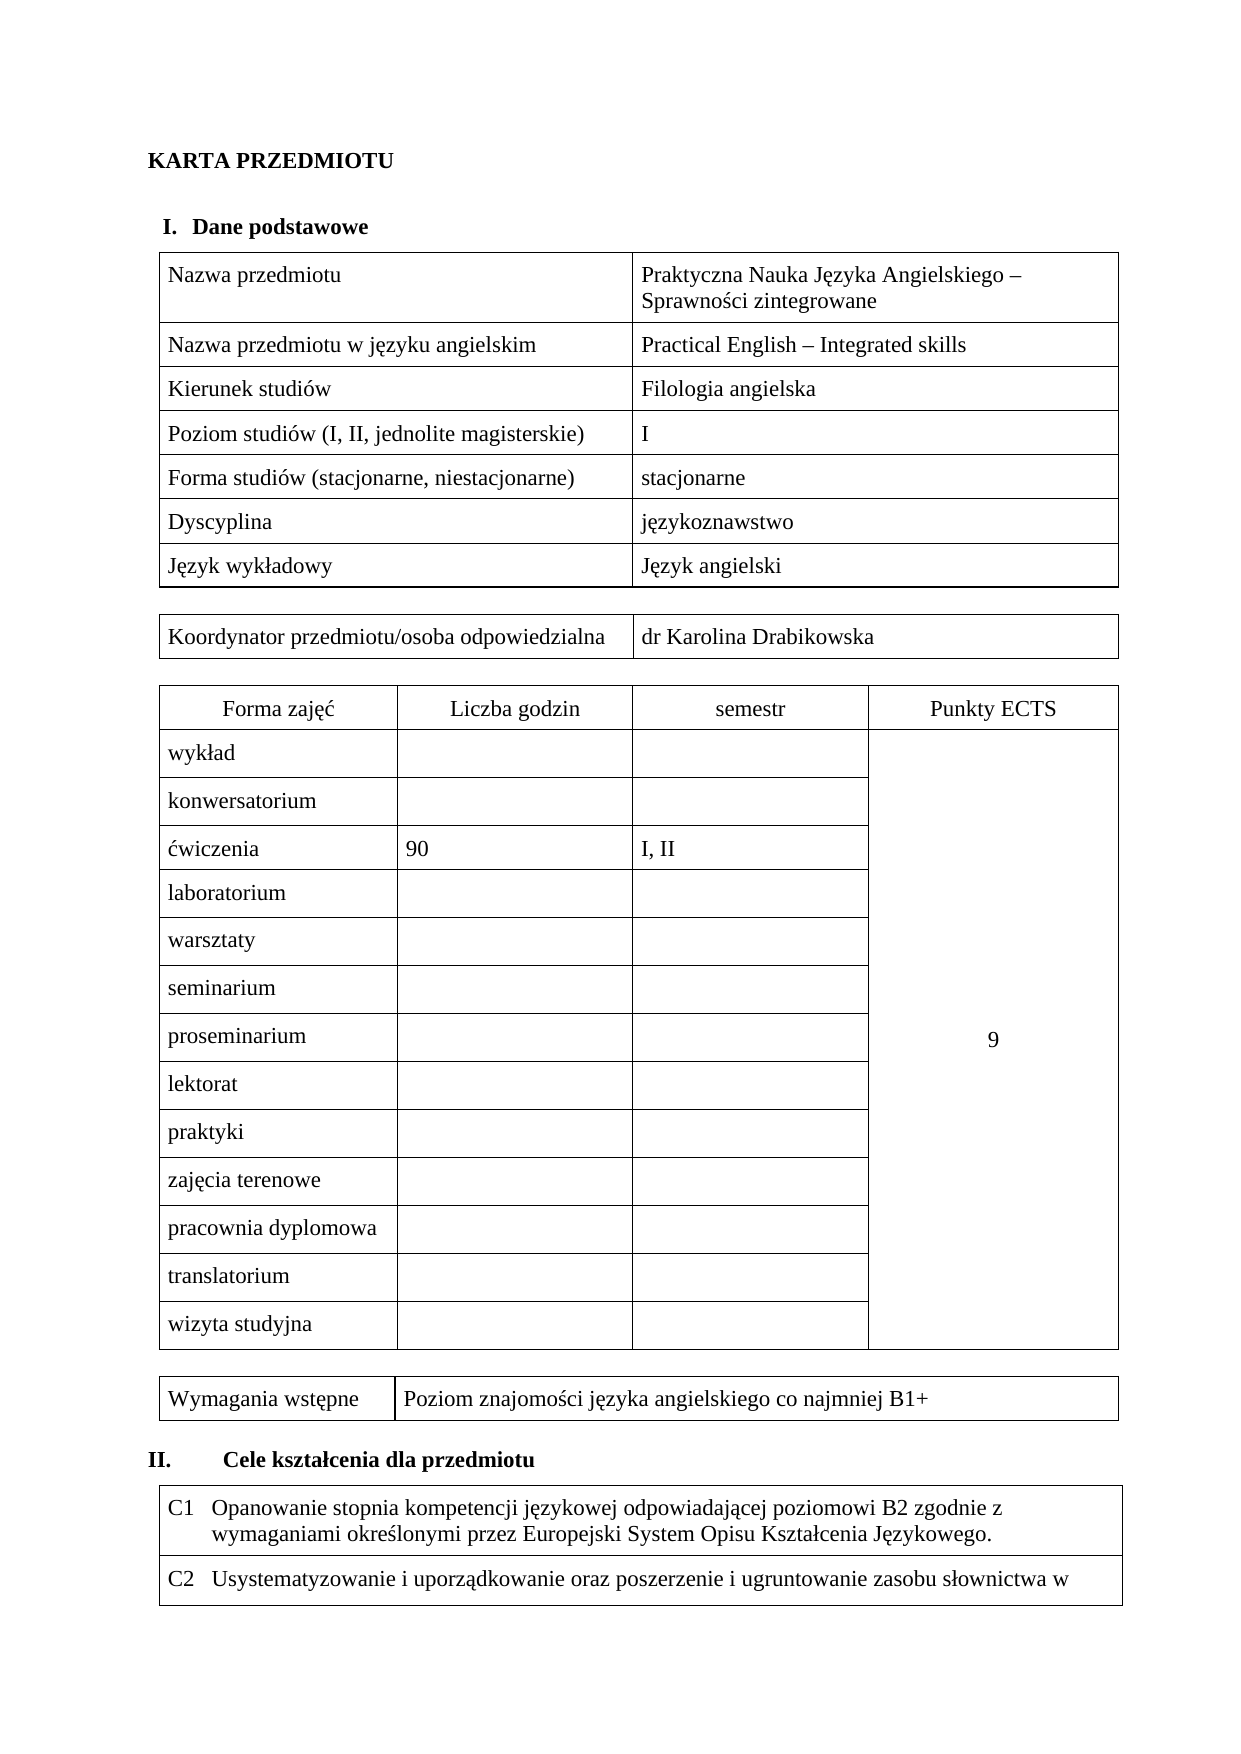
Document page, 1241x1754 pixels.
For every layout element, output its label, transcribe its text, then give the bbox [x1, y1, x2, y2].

table_cell [398, 1254, 632, 1301]
table_header semestr [633, 686, 868, 729]
table_cell C2 [160, 1556, 203, 1605]
table_cell Dyscyplina [160, 499, 632, 542]
table_cell pracownia dyplomowa [160, 1206, 397, 1253]
table_cell translatorium [160, 1254, 397, 1301]
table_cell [203, 1556, 1122, 1605]
table_cell lektorat [160, 1062, 397, 1109]
table_cell [633, 1254, 868, 1301]
table_cell [633, 1158, 868, 1205]
table_header Koordynator przedmiotu/osoba odpowiedzialna [160, 615, 633, 658]
table_cell wizyta studyjna [160, 1302, 397, 1348]
table_cell [633, 1014, 868, 1061]
table_cell [633, 918, 868, 965]
table_cell stacjonarne [633, 455, 1118, 498]
table_cell [398, 1110, 632, 1157]
table_cell [633, 778, 868, 825]
table_cell Practical English – Integrated skills [633, 323, 1118, 366]
table_cell 90 [398, 826, 632, 869]
text KARTA PRZEDMIOTU [148, 148, 1093, 174]
table_cell warsztaty [160, 918, 397, 965]
table_cell [633, 966, 868, 1013]
table_cell Kierunek studiów [160, 367, 632, 410]
table_cell [398, 918, 632, 965]
table_header dr Karolina Drabikowska [634, 615, 1118, 658]
table_cell I [633, 411, 1118, 454]
table_header Liczba godzin [398, 686, 632, 729]
table_header Punkty ECTS [869, 686, 1118, 729]
table_cell ćwiczenia [160, 826, 397, 869]
table_cell [633, 1062, 868, 1109]
table_cell [633, 1110, 868, 1157]
list Cele kształcenia dla przedmiotu [148, 1446, 1093, 1472]
table_cell Poziom studiów (I, II, jednolite magisterskie) [160, 411, 632, 454]
table_cell konwersatorium [160, 778, 397, 825]
table_cell językoznawstwo [633, 499, 1118, 542]
table_cell Język angielski [633, 544, 1118, 586]
table_cell Język wykładowy [160, 544, 632, 586]
table_header Opanowanie stopnia kompetencji językowej odpowiadającej poziomowi B2 zgodnie z wymaganiami określonymi przez Europejski System Opisu Kształcenia Językowego. [203, 1486, 1122, 1555]
table_cell Forma studiów (stacjonarne, niestacjonarne) [160, 455, 632, 498]
table_header Praktyczna Nauka Języka Angielskiego – Sprawności zintegrowane [633, 253, 1118, 322]
table_cell laboratorium [160, 870, 397, 917]
table_header Nazwa przedmiotu [160, 253, 632, 322]
list Dane podstawowe [162, 213, 1093, 239]
table_header Wymagania wstępne [160, 1377, 394, 1420]
table_cell wykład [160, 730, 397, 777]
table_cell proseminarium [160, 1014, 397, 1061]
table_cell praktyki [160, 1110, 397, 1157]
table_cell [398, 870, 632, 917]
table_cell I, II [633, 826, 868, 869]
table_header C1 [160, 1486, 203, 1555]
table_header Poziom znajomości języka angielskiego co najmniej B1+ [396, 1377, 1118, 1420]
table_cell [398, 730, 632, 777]
table_cell Filologia angielska [633, 367, 1118, 410]
table_cell [398, 1158, 632, 1205]
table_cell [398, 966, 632, 1013]
table_cell [633, 870, 868, 917]
table_cell [398, 778, 632, 825]
table_cell seminarium [160, 966, 397, 1013]
table_cell [633, 730, 868, 777]
table_cell [633, 1302, 868, 1348]
table_cell [398, 1014, 632, 1061]
table_cell zajęcia terenowe [160, 1158, 397, 1205]
table_cell [398, 1302, 632, 1348]
table_header Forma zajęć [160, 686, 397, 729]
table_cell 9 [869, 730, 1118, 1348]
table_cell [633, 1206, 868, 1253]
table_cell Nazwa przedmiotu w języku angielskim [160, 323, 632, 366]
table_cell [398, 1062, 632, 1109]
table_cell [398, 1206, 632, 1253]
